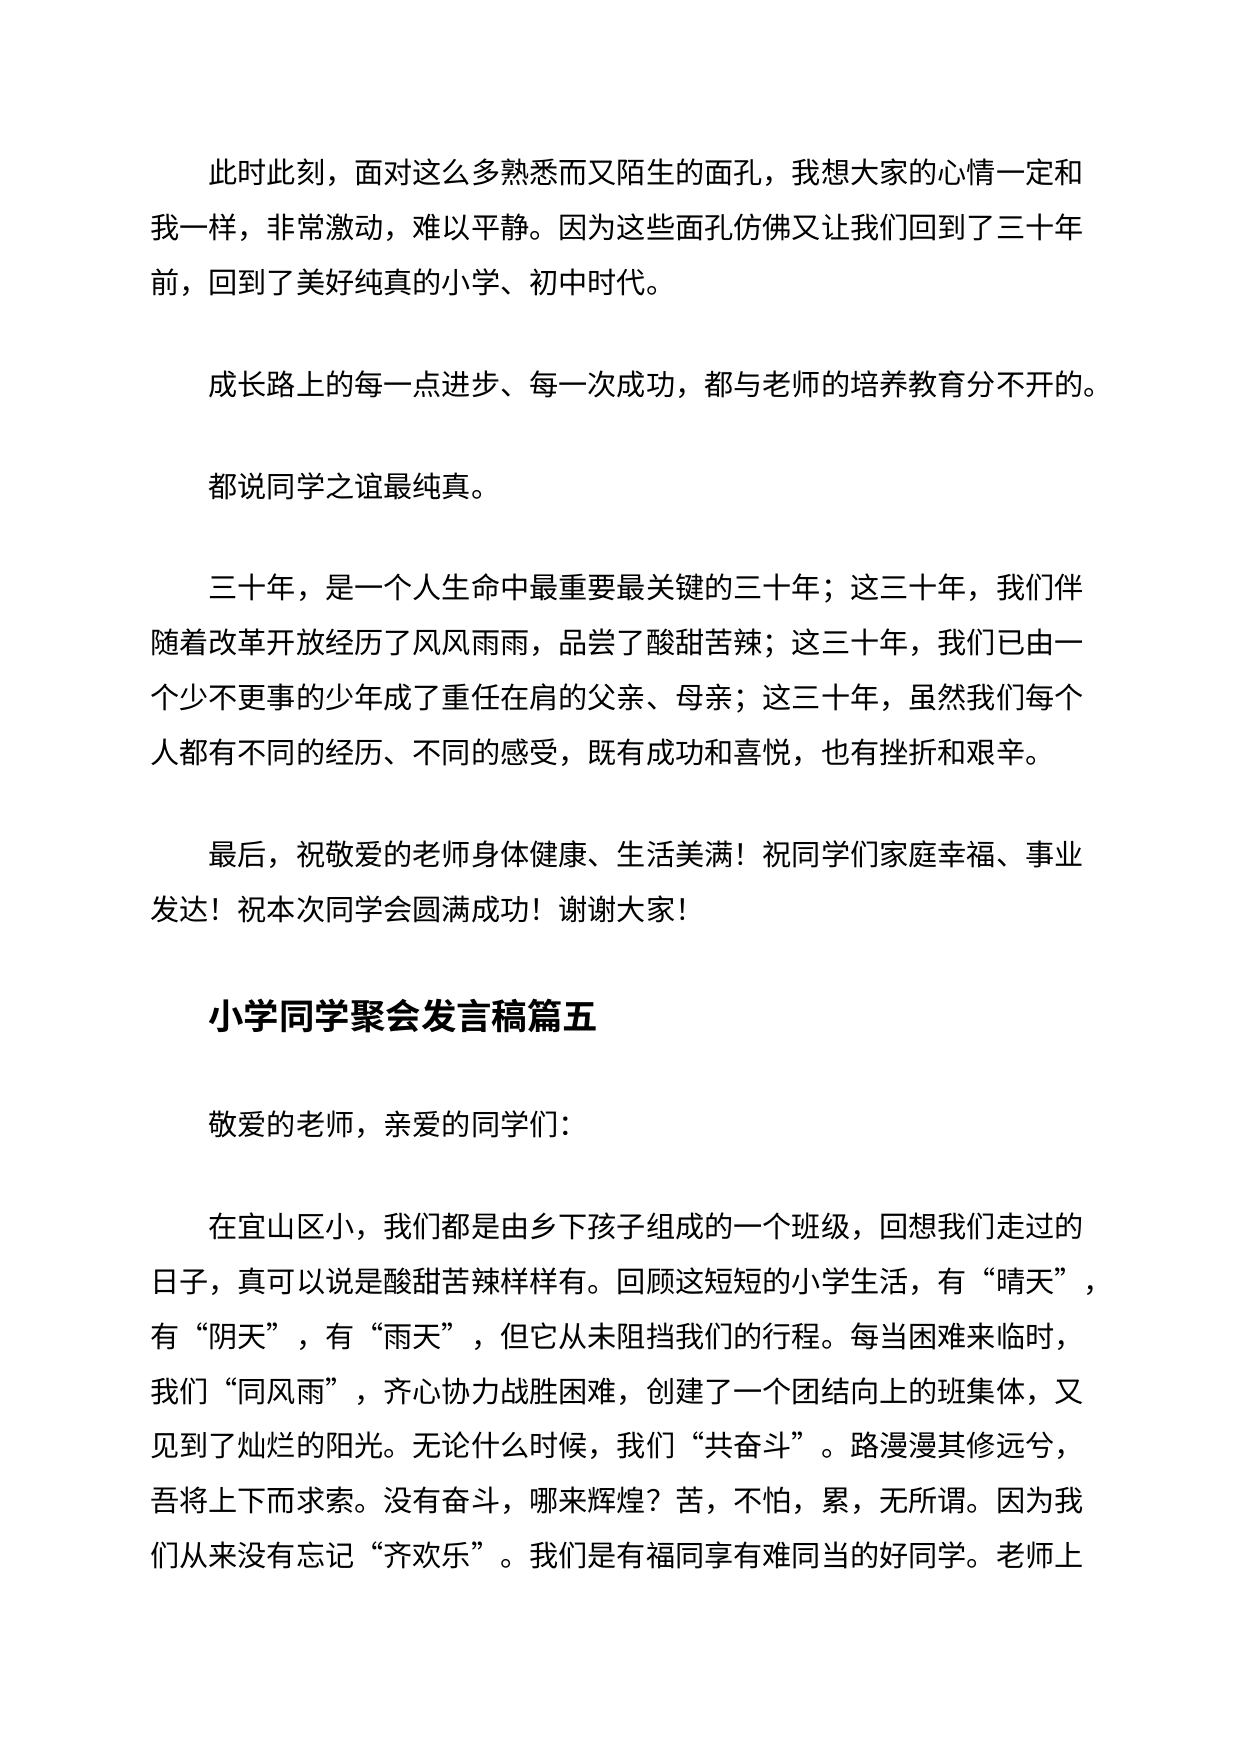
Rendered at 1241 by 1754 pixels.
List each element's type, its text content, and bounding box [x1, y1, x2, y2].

text 此时此刻，面对这么多熟悉而又陌生的面孔，我想大家的心情一定和我一样，非常激动，难以平静。因为这些面孔仿佛又让我们回到了三十年前，回到了美好纯真的小学、初中时代。 [150, 150, 1090, 302]
text 三十年，是一个人生命中最重要最关键的三十年；这三十年，我们伴随着改革开放经历了风风雨雨，品尝了酸甜苦辣；这三十年，我们已由一个少不更事的少年成了重任在肩的父亲、母亲；这三十年，虽然我们每个人都有不同的经历、不同的感受，既有成功和喜悦，也有挫折和艰辛。 [150, 565, 1090, 772]
text 最后，祝敬爱的老师身体健康、生活美满！祝同学们家庭幸福、事业发达！祝本次同学会圆满成功！谢谢大家！ [150, 832, 1090, 929]
text 都说同学之谊最纯真。 [150, 463, 1090, 506]
text 敬爱的老师，亲爱的同学们： [150, 1102, 1090, 1144]
text 成长路上的每一点进步、每一次成功，都与老师的培养教育分不开的。 [150, 362, 1090, 404]
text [150, 1203, 1090, 1575]
text 小学同学聚会发言稿篇五 [150, 988, 1090, 1039]
